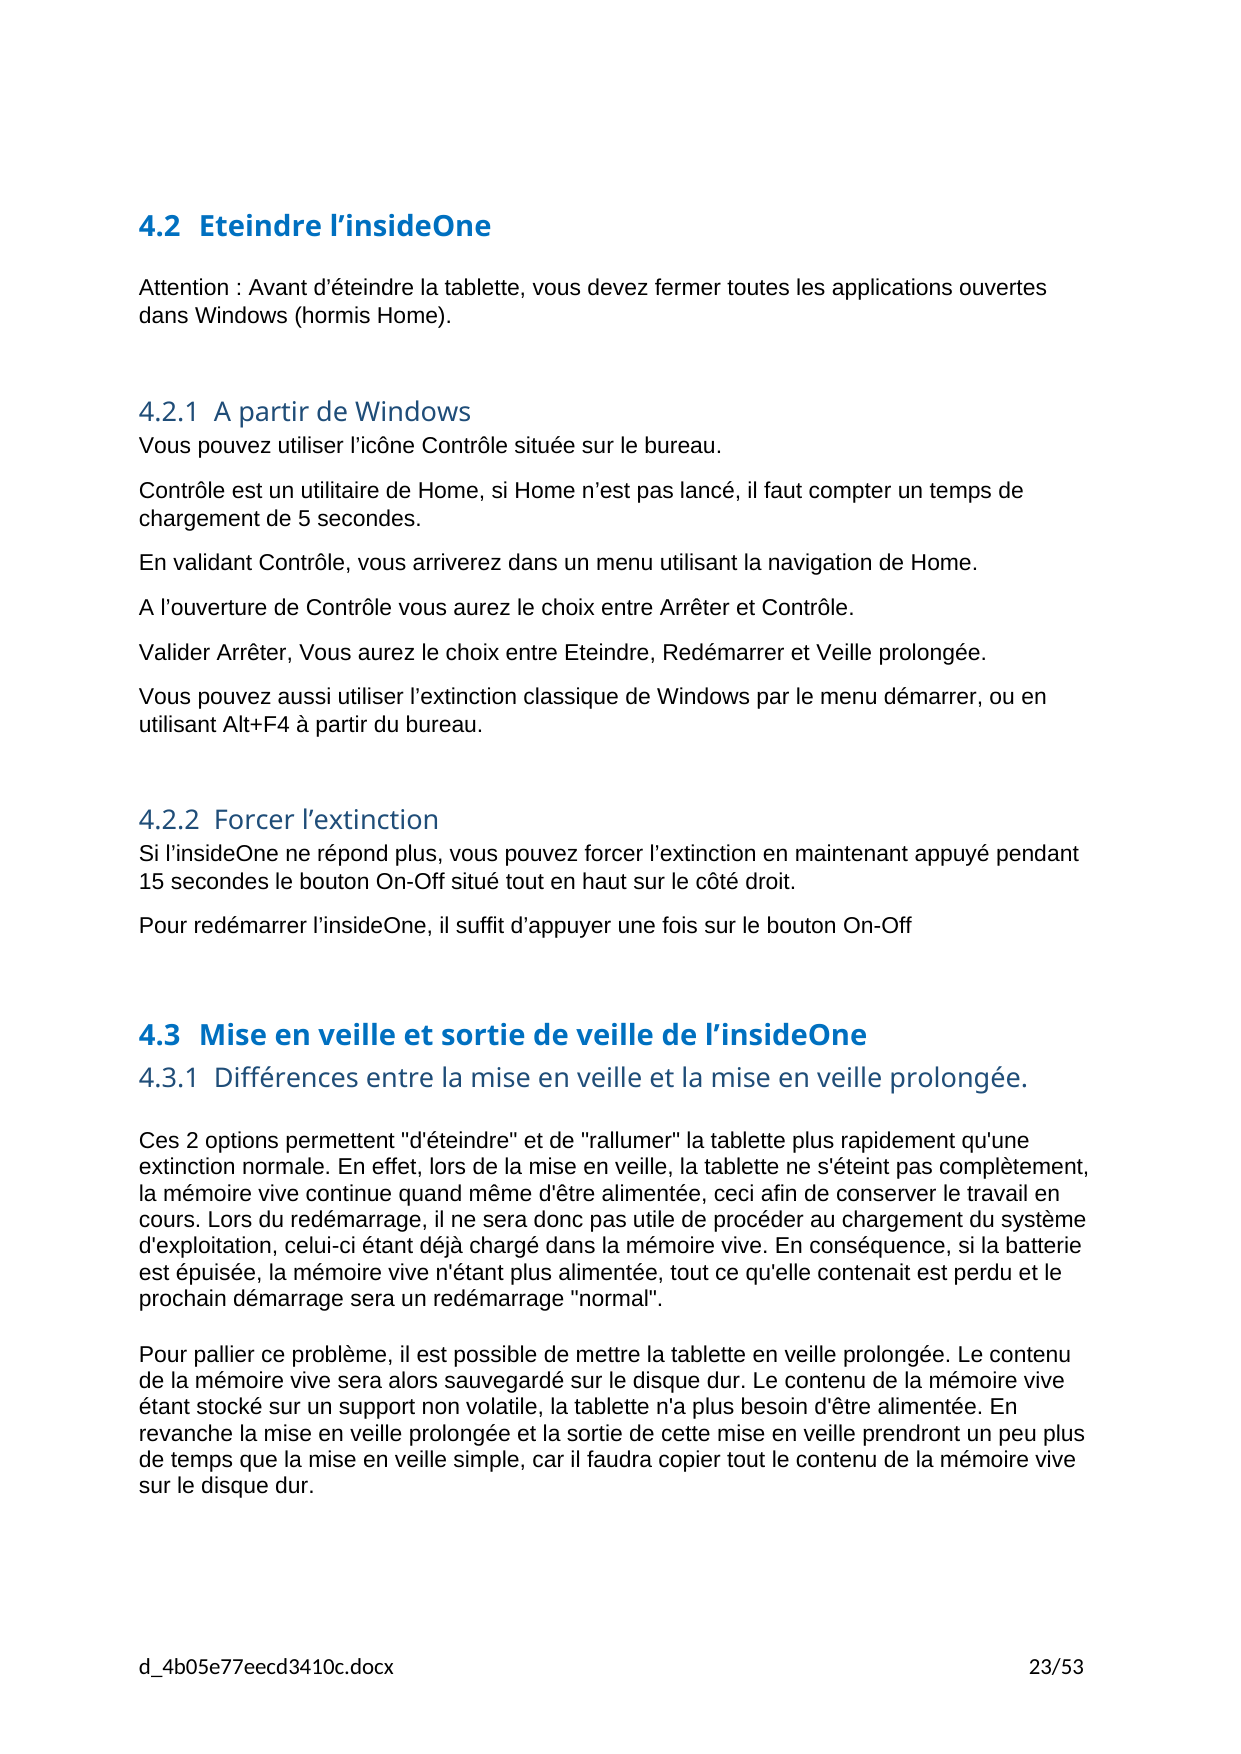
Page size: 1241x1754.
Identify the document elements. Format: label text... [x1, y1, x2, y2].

subtitle A partir de Windows [139, 392, 1101, 429]
subtitle Différences entre la mise en veille et la mise en veille prolongée. [139, 1083, 1101, 1120]
text Pour pallier ce problème, il est possible de mettre la tablette en veille prolongée. Le contenu de la mémoire vive sera alors sauvegardé sur le disque dur. Le contenu de la mémoire vive étant stocké sur un support non volatile, la tablette n'a plus besoin d'être alimentée. En revanche la mise en veille prolongée et la sortie de cette mise en veille prendront un peu plus de temps que la mise en veille simple, car il faudra copier tout le contenu de la mémoire vive sur le disque dur. [139, 1366, 1101, 1524]
text Attention : Avant d’éteindre la tablette, vous devez fermer toutes les applications ouvertes dans Windows (hormis Home). [139, 274, 1101, 328]
subtitle Eteindre l’insideOne [139, 205, 1101, 244]
text Si l’insideOne ne répond plus, vous pouvez forcer l’extinction en maintenant appuyé pendant 15 secondes le bouton On-Off situé tout en haut sur le côté droit. [139, 840, 1101, 894]
text Valider Arrêter, Vous aurez le choix entre Eteindre, Redémarrer et Veille prolongée. [139, 638, 1101, 665]
text Ces 2 options permettent "d'éteindre" et de "rallumer" la tablette plus rapidement qu'une extinction normale. En effet, lors de la mise en veille, la tablette ne s'éteint pas complètement, la mémoire vive continue quand même d'être alimentée, ceci afin de conserver le travail en cours. Lors du redémarrage, il ne sera donc pas utile de procéder au chargement du système d'exploitation, celui-ci étant déjà chargé dans la mémoire vive. En conséquence, si la batterie est épuisée, la mémoire vive n'étant plus alimentée, tout ce qu'elle contenait est perdu et le prochain démarrage sera un redémarrage "normal". [139, 1152, 1101, 1336]
subtitle Mise en veille et sortie de veille de l’insideOne [139, 1014, 1101, 1054]
text Contrôle est un utilitaire de Home, si Home n’est pas lancé, il faut compter un temps de chargement de 5 secondes. [139, 477, 1101, 531]
text Vous pouvez aussi utiliser l’extinction classique de Windows par le menu démarrer, ou en utilisant Alt+F4 à partir du bureau. [139, 683, 1101, 737]
subtitle Forcer l’extinction [139, 800, 1101, 837]
text Vous pouvez utiliser l’icône Contrôle située sur le bureau. [139, 432, 1101, 459]
text A l’ouverture de Contrôle vous aurez le choix entre Arrêter et Contrôle. [139, 594, 1101, 620]
text Pour redémarrer l’insideOne, il suffit d’appuyer une fois sur le bouton On-Off [139, 912, 1101, 939]
text En validant Contrôle, vous arriverez dans un menu utilisant la navigation de Home. [139, 549, 1101, 576]
